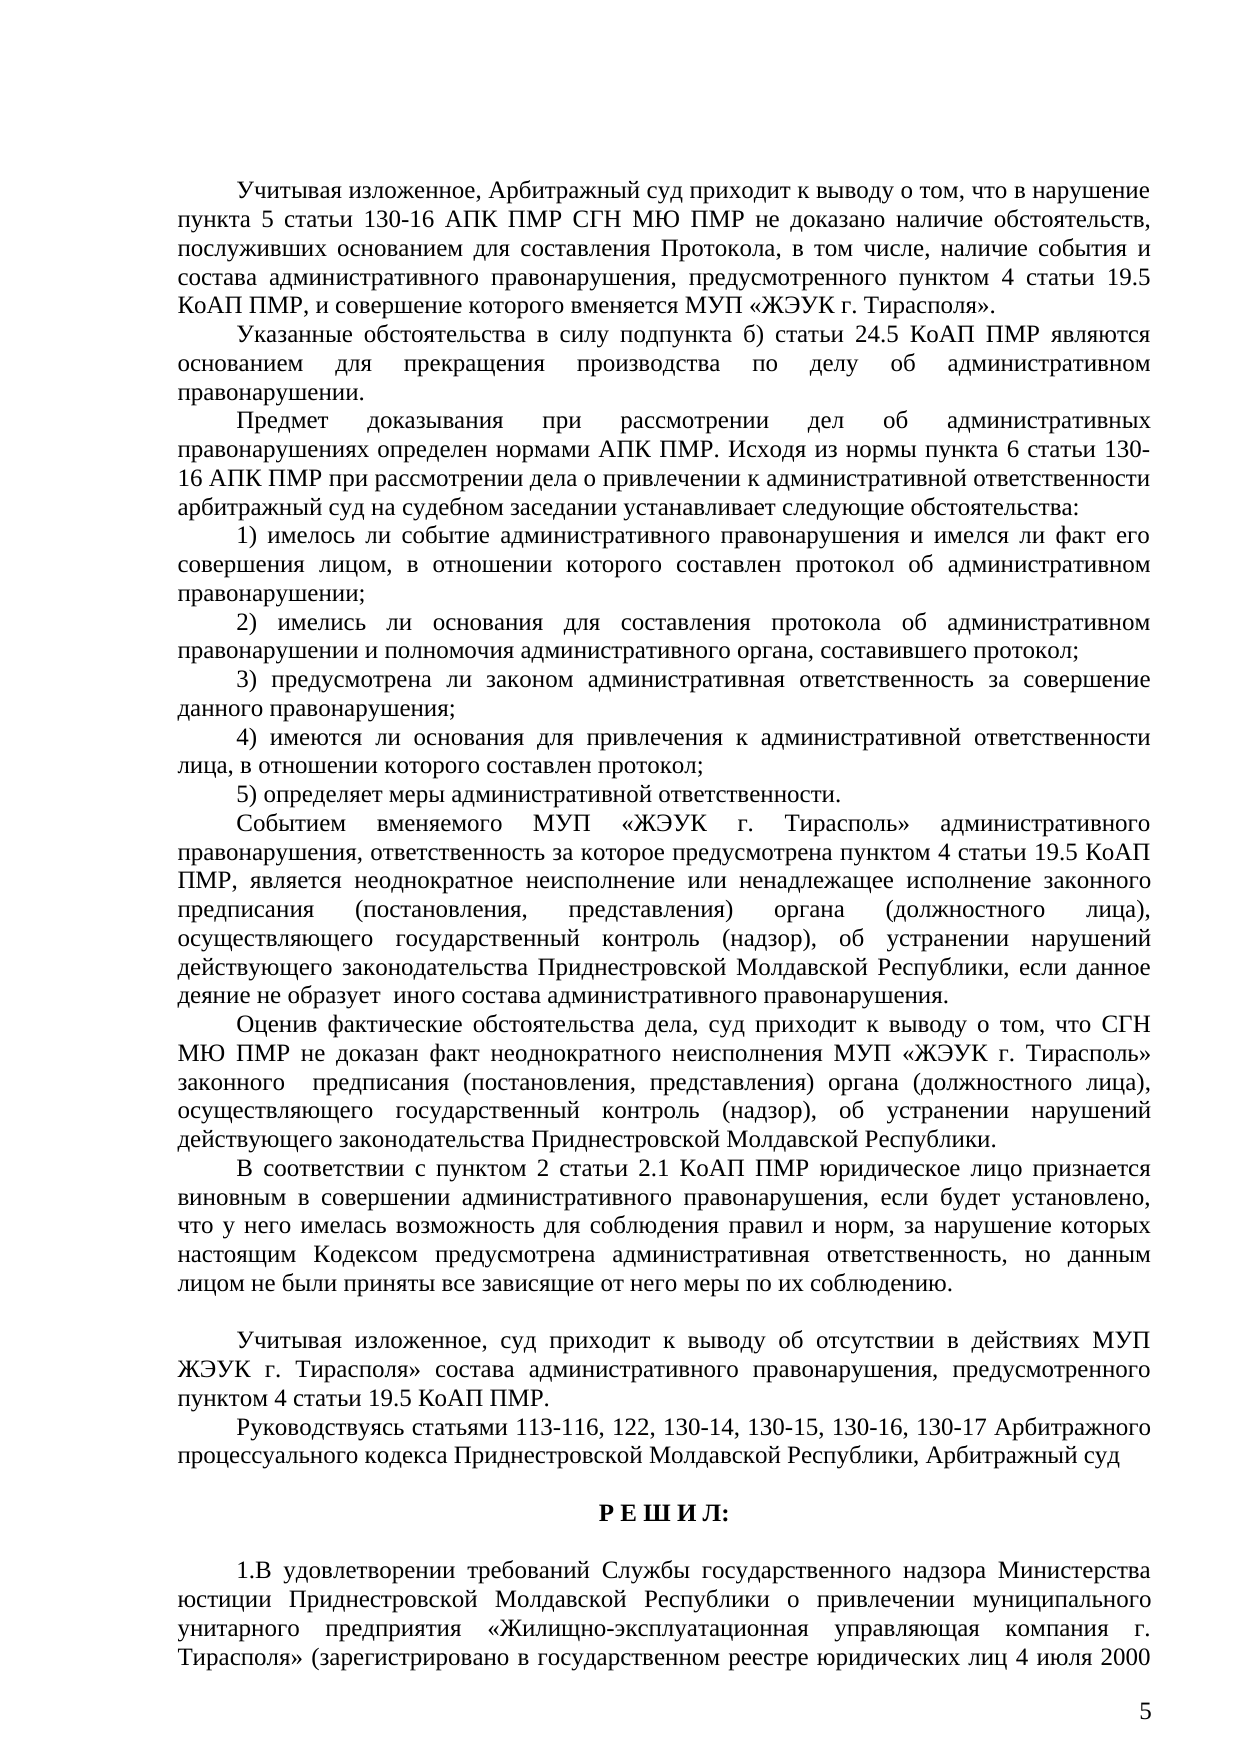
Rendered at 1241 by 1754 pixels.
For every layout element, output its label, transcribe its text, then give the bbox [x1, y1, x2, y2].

text Руководствуясь статьями 113-116, 122, 130-14, 130-15, 130-16, 130-17 Арбитражного процессуального кодекса Приднестровской Молдавской Республики, Арбитражный суд [177, 1412, 1152, 1469]
text Учитывая изложенное, суд приходит к выводу об отсутствии в действиях МУП ЖЭУК г. Тирасполя» состава административного правонарушения, предусмотренного пунктом 4 статьи 19.5 КоАП ПМР. [177, 1326, 1152, 1412]
text Р Е Ш И Л: [177, 1498, 1152, 1527]
text Учитывая изложенное, Арбитражный суд приходит к выводу о том, что в нарушение пункта 5 статьи 130-16 АПК ПМР СГН МЮ ПМР не доказано наличие обстоятельств, послуживших основанием для составления Протокола, в том числе, наличие события и состава административного правонарушения, предусмотренного пунктом 4 статьи 19.5 КоАП ПМР, и совершение которого вменяется МУП «ЖЭУК г. Тирасполя». [177, 176, 1152, 319]
text Предмет доказывания при рассмотрении дел об административных правонарушениях определен нормами АПК ПМР. Исходя из нормы пункта 6 статьи 130-16 АПК ПМР при рассмотрении дела о привлечении к административной ответственности арбитражный суд на судебном заседании устанавливает следующие обстоятельства: [177, 406, 1152, 521]
text В соответствии с пунктом 2 статьи 2.1 КоАП ПМР юридическое лицо признается виновным в совершении административного правонарушения, если будет установлено, что у него имелась возможность для соблюдения правил и норм, за нарушение которых настоящим Кодексом предусмотрена административная ответственность, но данным лицом не были приняты все зависящие от него меры по их соблюдению. [177, 1153, 1152, 1297]
text 3) предусмотрена ли законом административная ответственность за совершение данного правонарушения; [177, 664, 1152, 722]
text 4) имеются ли основания для привлечения к административной ответственности лица, в отношении которого составлен протокол; [177, 722, 1152, 779]
text Событием вменяемого МУП «ЖЭУК г. Тирасполь» административного правонарушения, ответственность за которое предусмотрена пунктом 4 статьи 19.5 КоАП ПМР, является неоднократное неисполнение или ненадлежащее исполнение законного предписания (постановления, представления) органа (должностного лица), осуществляющего государственный контроль (надзор), об устранении нарушений действующего законодательства Приднестровской Молдавской Республики, если данное деяние не образует иного состава административного правонарушения. [177, 808, 1152, 1009]
text 1) имелось ли событие административного правонарушения и имелся ли факт его совершения лицом, в отношении которого составлен протокол об административном правонарушении; [177, 521, 1152, 607]
text Указанные обстоятельства в силу подпункта б) статьи 24.5 КоАП ПМР являются основанием для прекращения производства по делу об административном правонарушении. [177, 319, 1152, 406]
text Оценив фактические обстоятельства дела, суд приходит к выводу о том, что СГН МЮ ПМР не доказан факт неоднократного неисполнения МУП «ЖЭУК г. Тирасполь» законного предписания (постановления, представления) органа (должностного лица), осуществляющего государственный контроль (надзор), об устранении нарушений действующего законодательства Приднестровской Молдавской Республики. [177, 1009, 1152, 1153]
text 5) определяет меры административной ответственности. [177, 779, 1152, 808]
text 2) имелись ли основания для составления протокола об административном правонарушении и полномочия административного органа, составившего протокол; [177, 607, 1152, 664]
